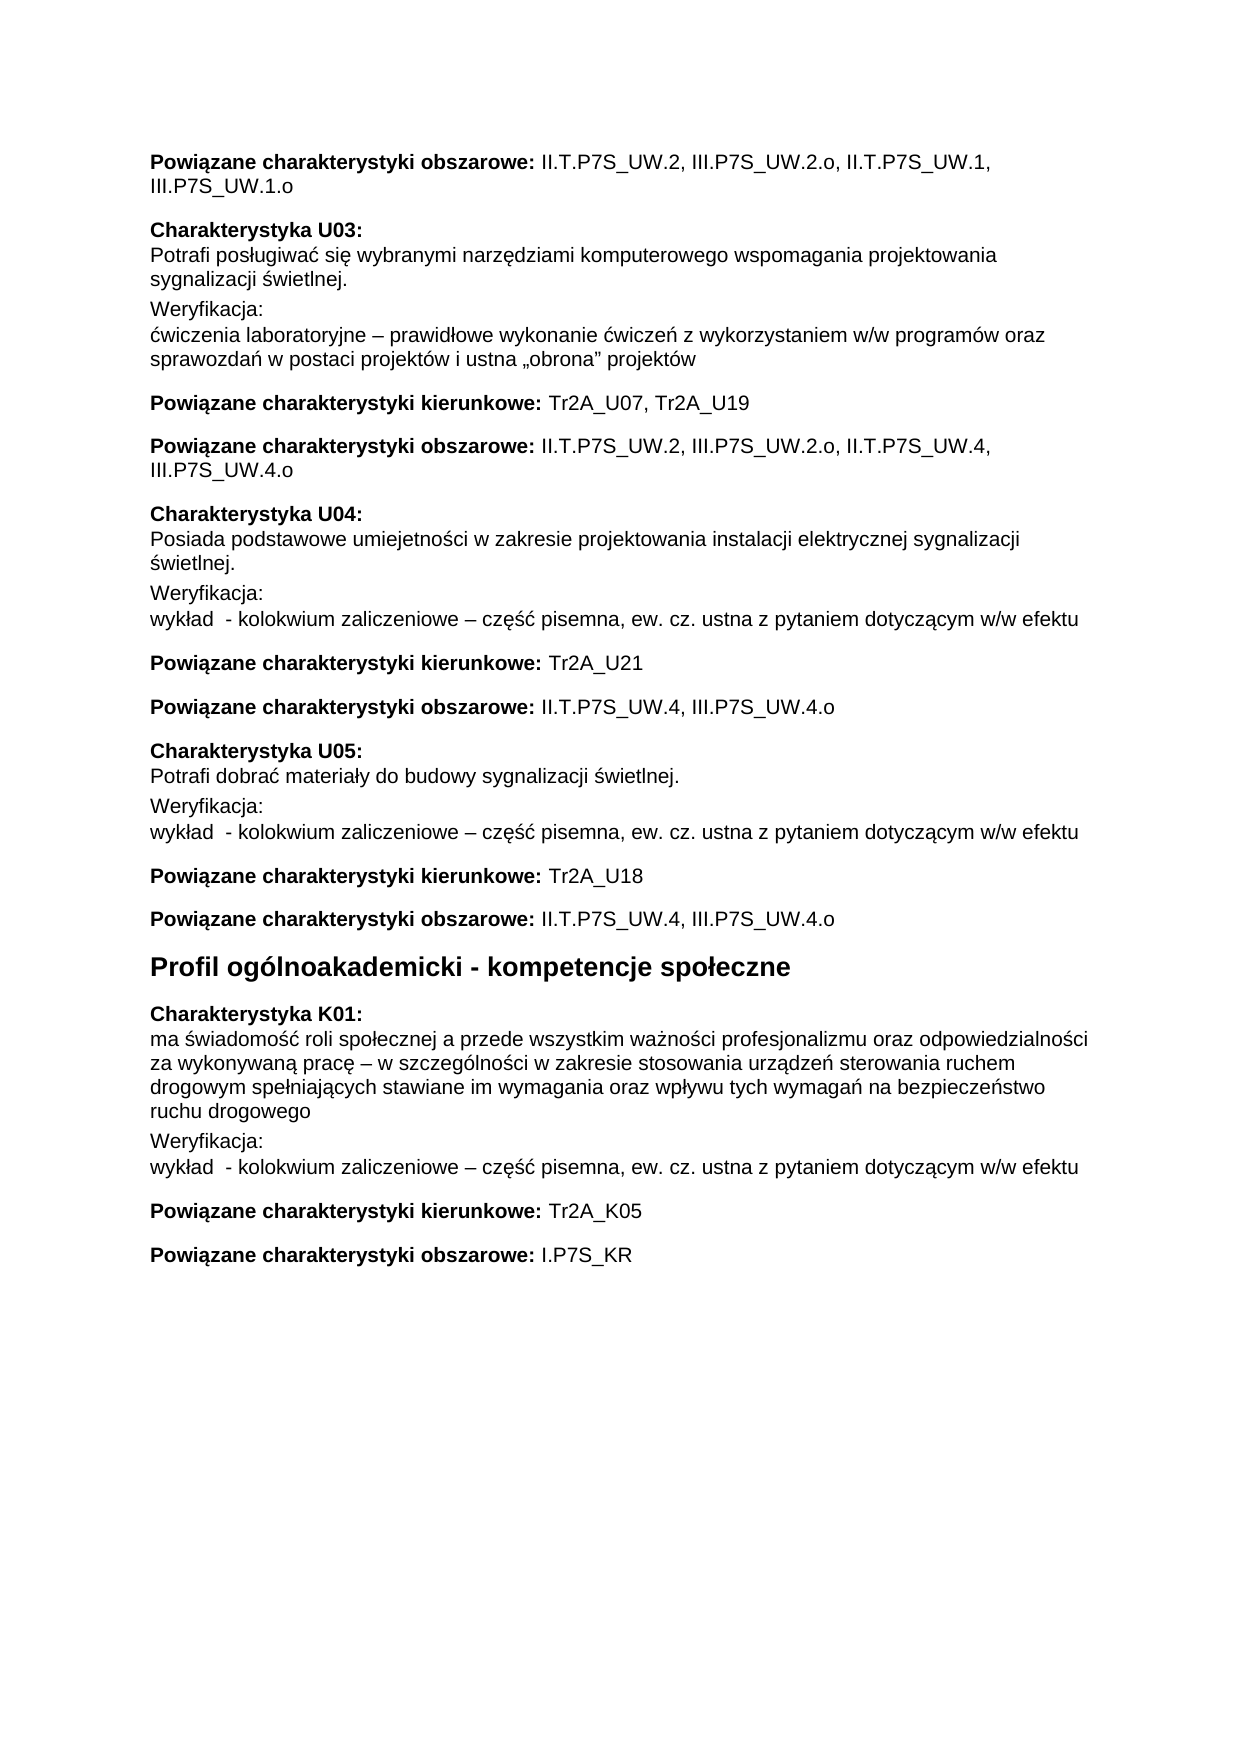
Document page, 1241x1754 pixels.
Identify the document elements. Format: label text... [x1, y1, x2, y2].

text Powiązane charakterystyki kierunkowe: Tr2A_U07, Tr2A_U19 [150, 391, 1090, 414]
text Charakterystyka U03: [150, 218, 1090, 242]
text Powiązane charakterystyki kierunkowe: Tr2A_U21 [150, 651, 1090, 675]
subtitle Profil ogólnoakademicki - kompetencje społeczne [150, 951, 1090, 982]
text Powiązane charakterystyki obszarowe: I.P7S_KR [150, 1243, 1090, 1267]
text wykład - kolokwium zaliczeniowe – część pisemna, ew. cz. ustna z pytaniem dotyczącym w/w efektu [150, 607, 1090, 631]
text wykład - kolokwium zaliczeniowe – część pisemna, ew. cz. ustna z pytaniem dotyczącym w/w efektu [150, 1155, 1090, 1179]
text Weryfikacja: [150, 297, 1090, 321]
text ma świadomość roli społecznej a przede wszystkim ważności profesjonalizmu oraz odpowiedzialności za wykonywaną pracę – w szczególności w zakresie stosowania urządzeń sterowania ruchem drogowym spełniających stawiane im wymagania oraz wpływu tych wymagań na bezpieczeństwo ruchu drogowego [150, 1027, 1090, 1123]
text ćwiczenia laboratoryjne – prawidłowe wykonanie ćwiczeń z wykorzystaniem w/w programów oraz sprawozdań w postaci projektów i ustna „obrona” projektów [150, 323, 1090, 371]
text Powiązane charakterystyki kierunkowe: Tr2A_K05 [150, 1199, 1090, 1223]
text Powiązane charakterystyki obszarowe: II.T.P7S_UW.2, III.P7S_UW.2.o, II.T.P7S_UW.4, III.P7S_UW.4.o [150, 434, 1090, 482]
text wykład - kolokwium zaliczeniowe – część pisemna, ew. cz. ustna z pytaniem dotyczącym w/w efektu [150, 820, 1090, 844]
text Charakterystyka U04: [150, 502, 1090, 526]
text Weryfikacja: [150, 1129, 1090, 1153]
text Weryfikacja: [150, 794, 1090, 818]
text Charakterystyka K01: [150, 1002, 1090, 1026]
text Powiązane charakterystyki obszarowe: II.T.P7S_UW.2, III.P7S_UW.2.o, II.T.P7S_UW.1, III.P7S_UW.1.o [150, 150, 1090, 198]
text Posiada podstawowe umiejetności w zakresie projektowania instalacji elektrycznej sygnalizacji świetlnej. [150, 527, 1090, 575]
text Powiązane charakterystyki obszarowe: II.T.P7S_UW.4, III.P7S_UW.4.o [150, 695, 1090, 719]
text Potrafi posługiwać się wybranymi narzędziami komputerowego wspomagania projektowania sygnalizacji świetlnej. [150, 243, 1090, 291]
text Powiązane charakterystyki kierunkowe: Tr2A_U18 [150, 863, 1090, 887]
text Powiązane charakterystyki obszarowe: II.T.P7S_UW.4, III.P7S_UW.4.o [150, 907, 1090, 931]
text Charakterystyka U05: [150, 738, 1090, 762]
text Potrafi dobrać materiały do budowy sygnalizacji świetlnej. [150, 763, 1090, 787]
text Weryfikacja: [150, 581, 1090, 605]
